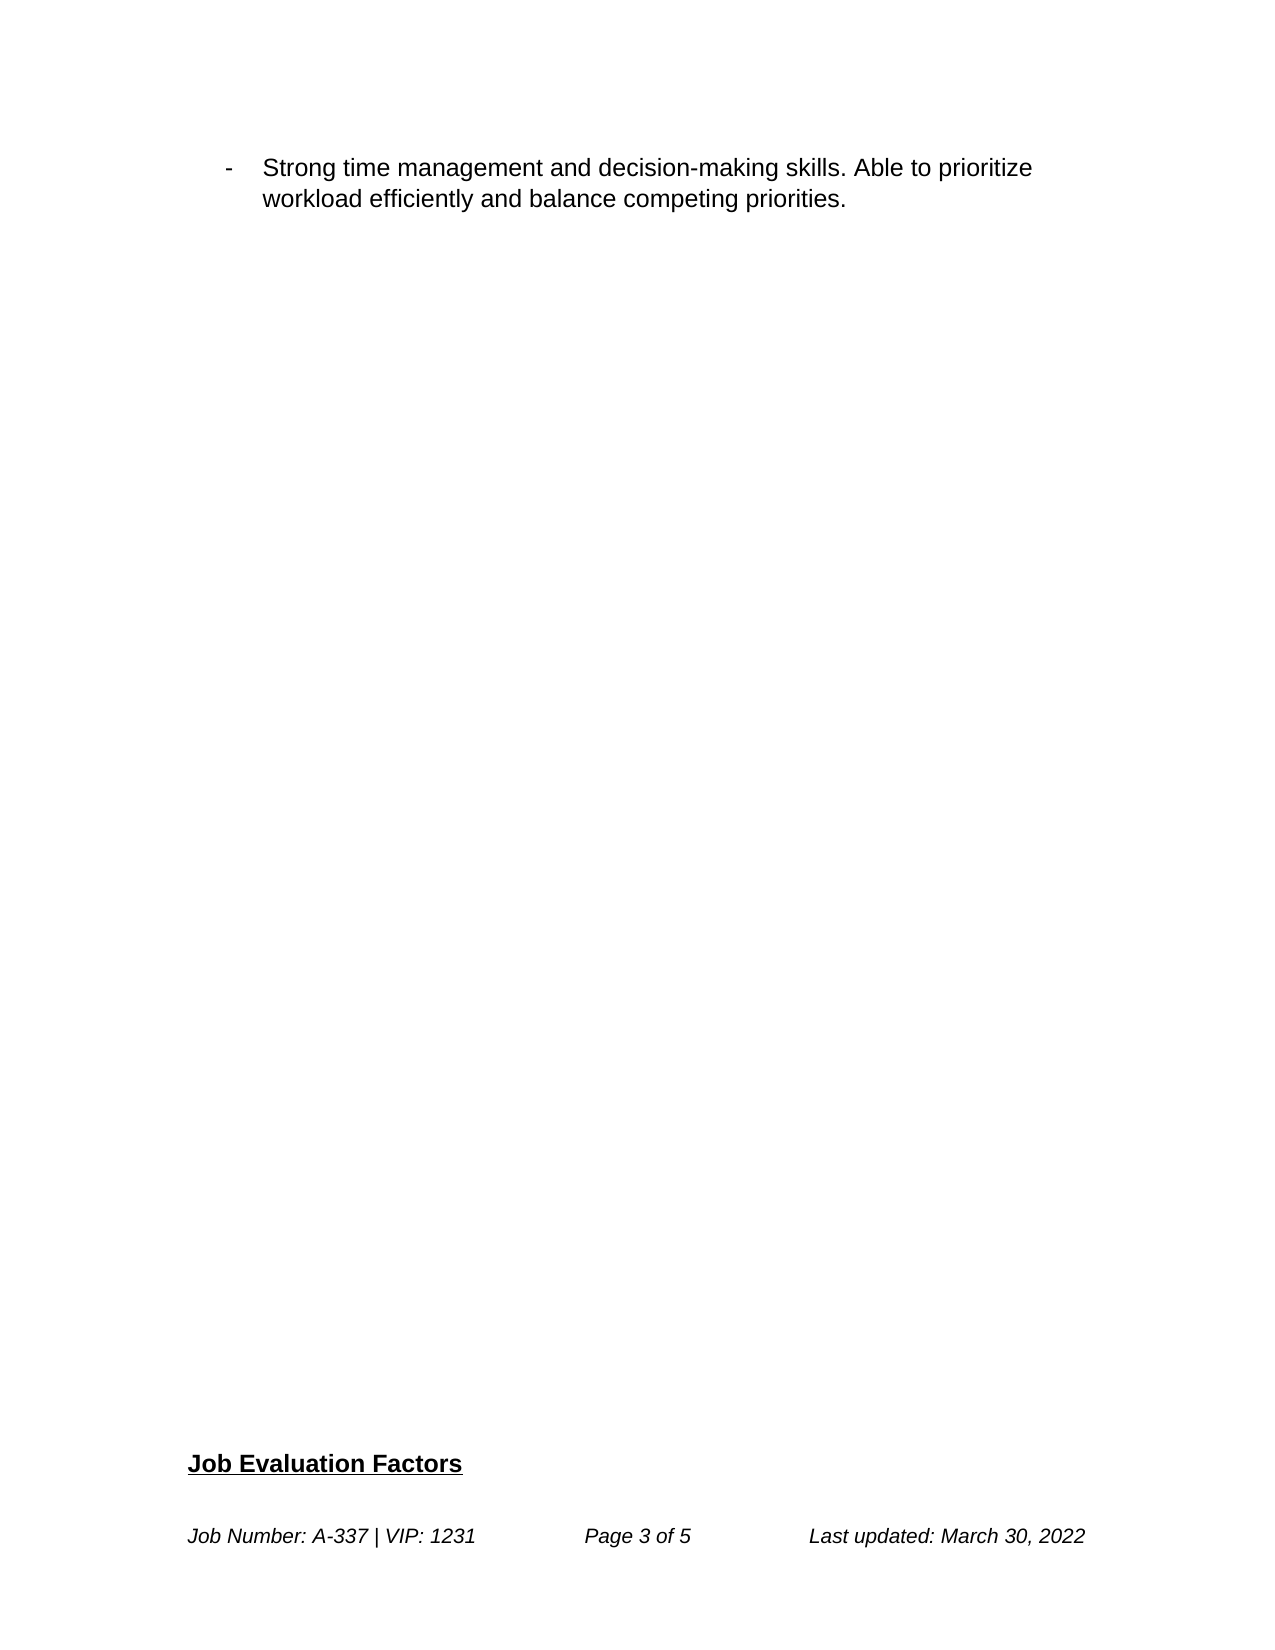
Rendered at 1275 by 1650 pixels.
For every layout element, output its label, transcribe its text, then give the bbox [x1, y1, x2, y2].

text Job Evaluation Factors [187, 1449, 1087, 1478]
list Strong time management and decision-making skills. Able to prioritize workload efficiently and balance competing priorities. [225, 150, 1087, 213]
